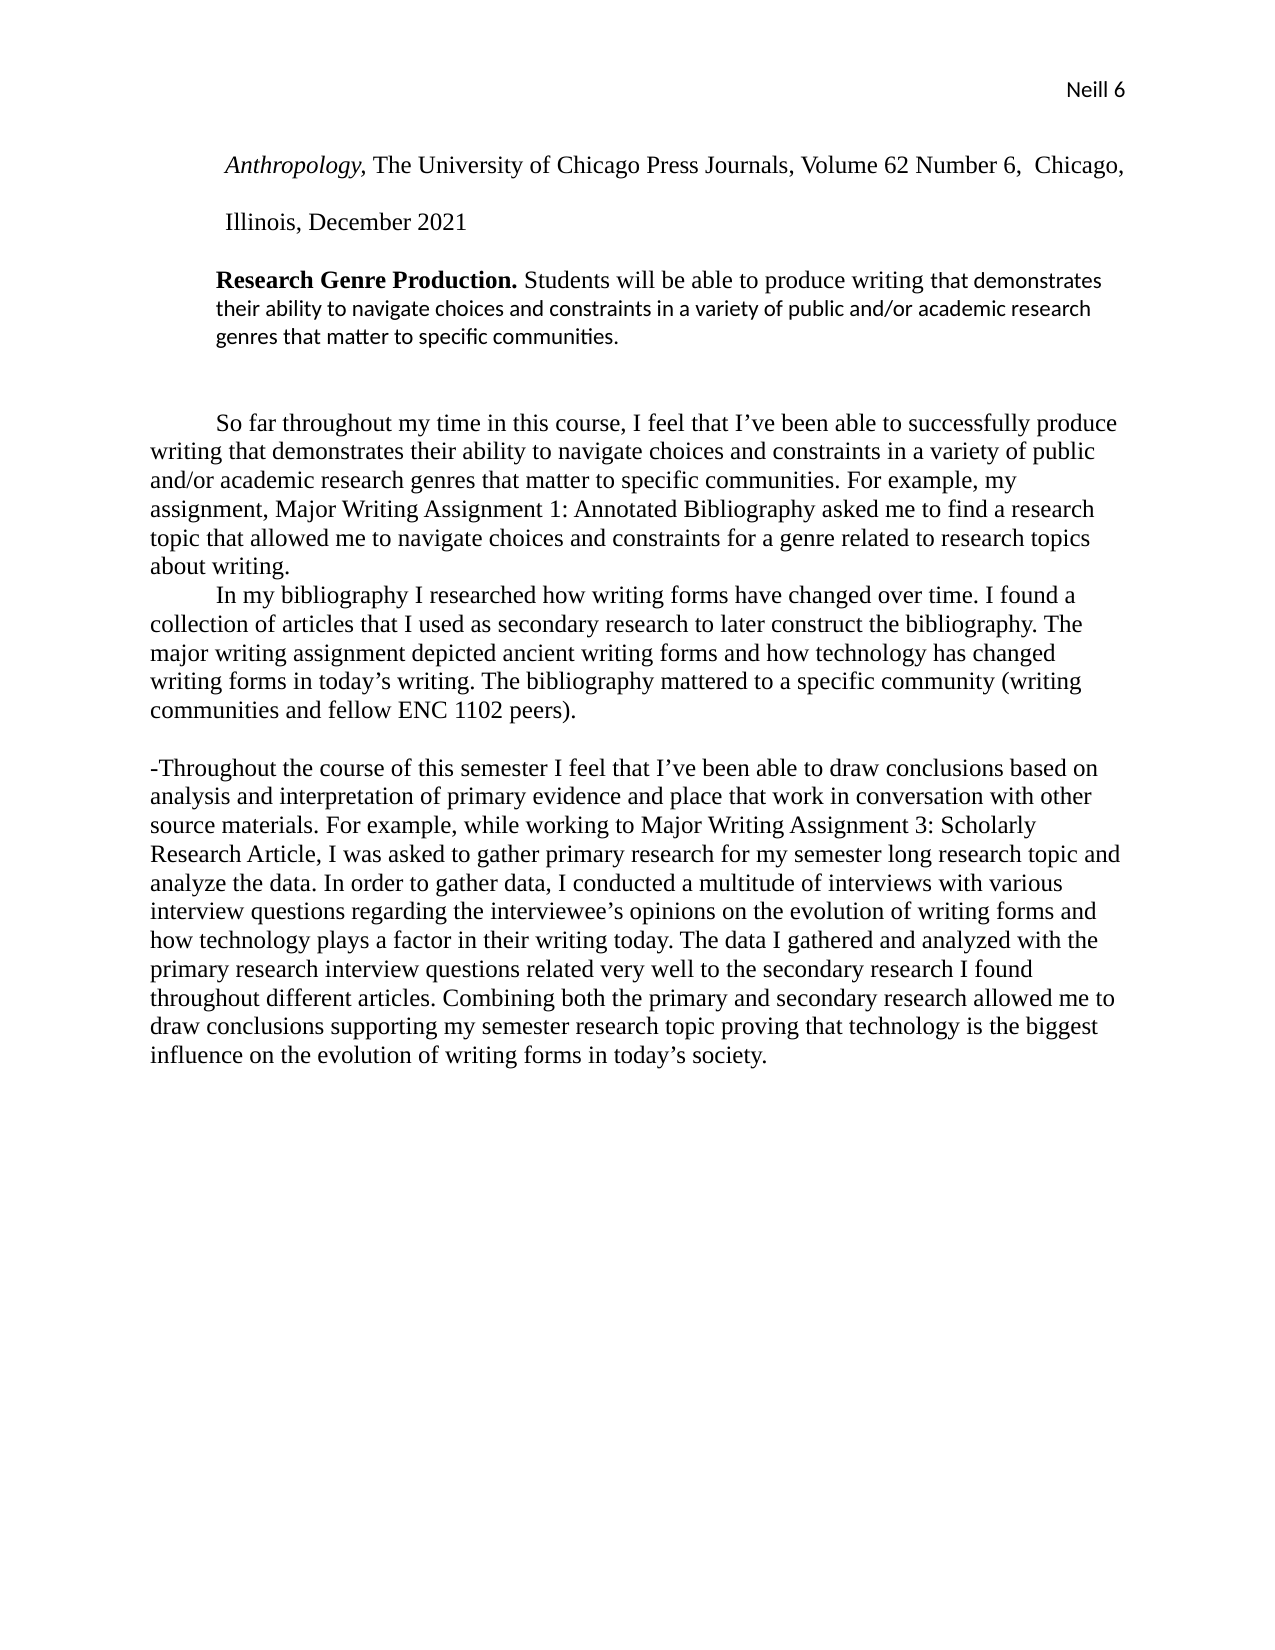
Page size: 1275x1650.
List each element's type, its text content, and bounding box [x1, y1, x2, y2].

text -Throughout the course of this semester I feel that I’ve been able to draw conclusions based on analysis and interpretation of primary evidence and place that work in conversation with other source materials. For example, while working to Major Writing Assignment 3: Scholarly Research Article, I was asked to gather primary research for my semester long research topic and analyze the data. In order to gather data, I conducted a multitude of interviews with various interview questions regarding the interviewee’s opinions on the evolution of writing forms and how technology plays a factor in their writing today. The data I gathered and analyzed with the primary research interview questions related very well to the secondary research I found throughout different articles. Combining both the primary and secondary research allowed me to draw conclusions supporting my semester research topic proving that technology is the biggest influence on the evolution of writing forms in today’s society. [150, 753, 1125, 1069]
text In my bibliography I researched how writing forms have changed over time. I found a collection of articles that I used as secondary research to later construct the bibliography. The major writing assignment depicted ancient writing forms and how technology has changed writing forms in today’s writing. The bibliography mattered to a specific community (writing communities and fellow ENC 1102 peers). [150, 580, 1125, 724]
text So far throughout my time in this course, I feel that I’ve been able to successfully produce writing that demonstrates their ability to navigate choices and constraints in a variety of public and/or academic research genres that matter to specific communities. For example, my assignment, Major Writing Assignment 1: Annotated Bibliography asked me to find a research topic that allowed me to navigate choices and constraints for a genre related to research topics about writing. [150, 408, 1125, 580]
text Research Genre Production. Students will be able to produce writing that demonstrates their ability to navigate choices and constraints in a variety of public and/or academic research genres that matter to specific communities. [216, 265, 1125, 350]
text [225, 150, 1125, 236]
